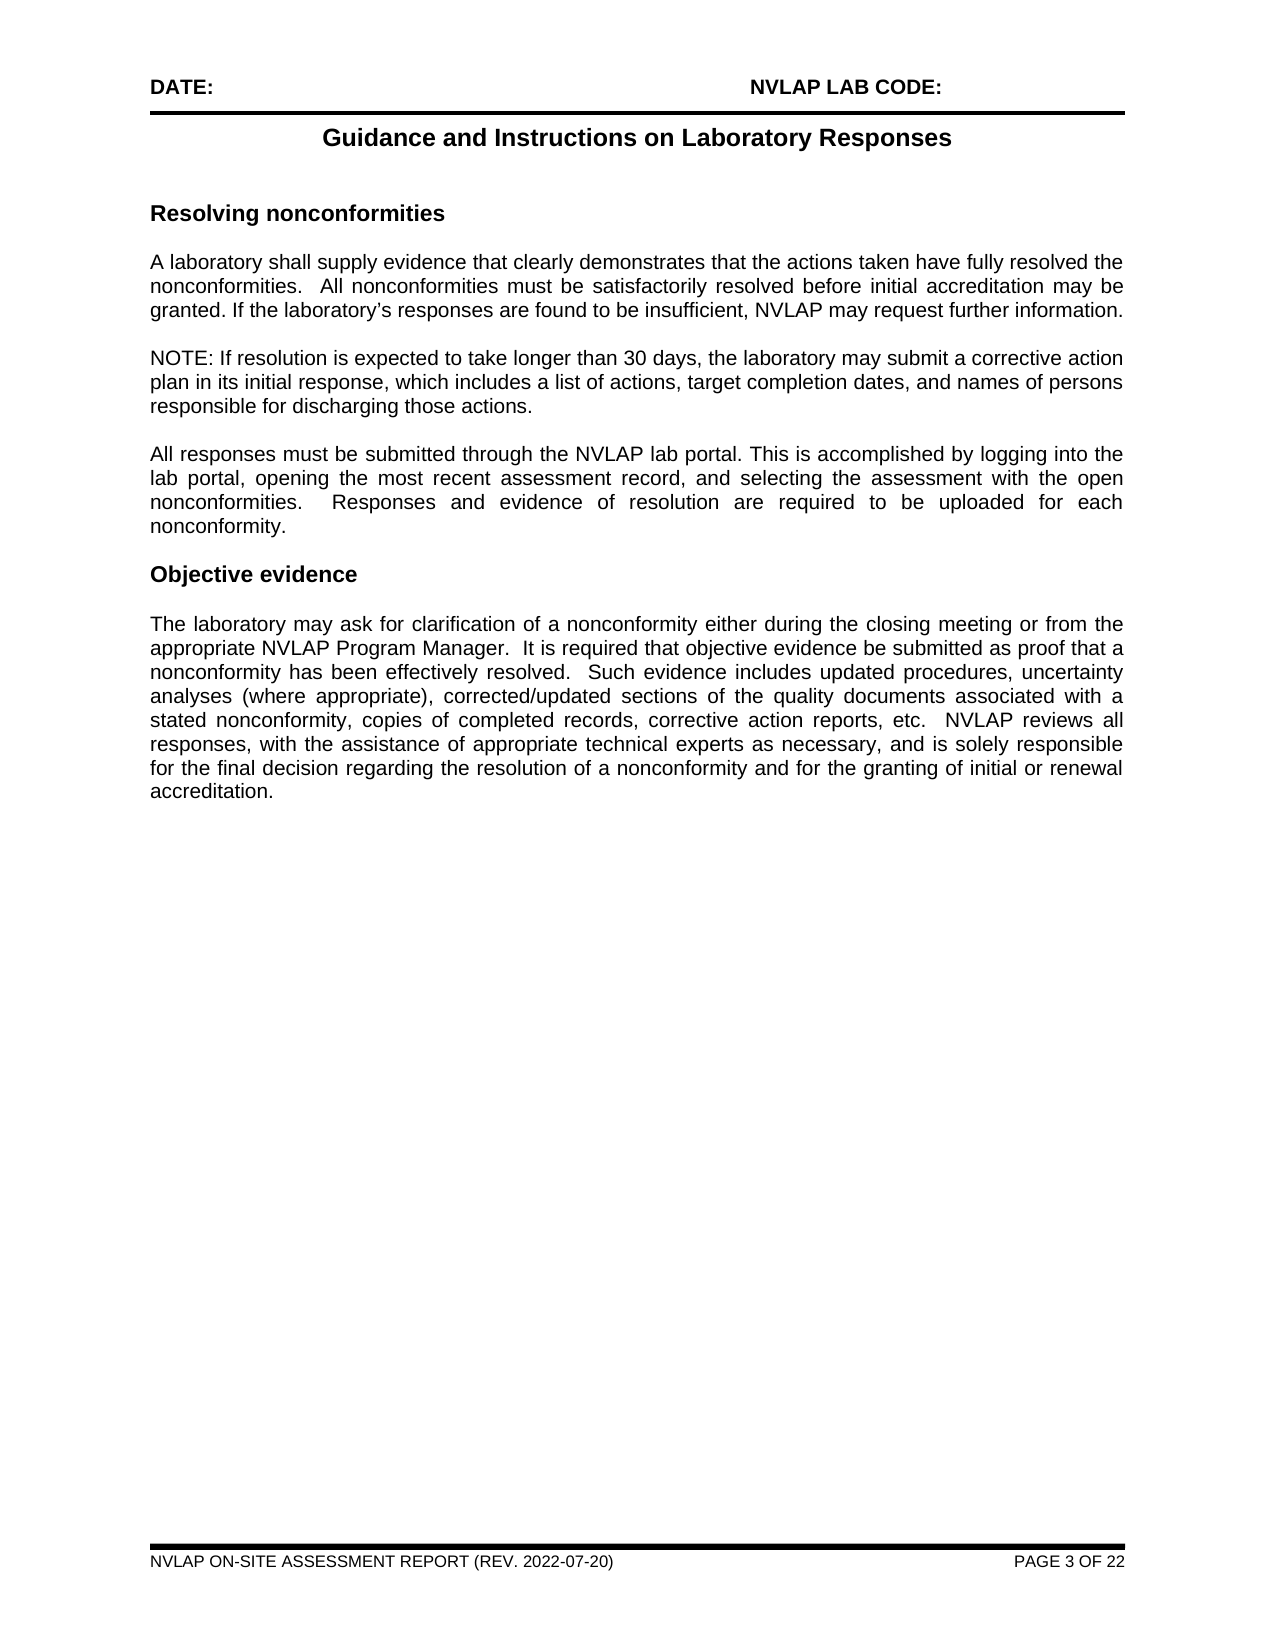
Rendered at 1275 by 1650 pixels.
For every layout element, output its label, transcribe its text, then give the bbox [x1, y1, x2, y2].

text The laboratory may ask for clarification of a nonconformity either during the closing meeting or from the appropriate NVLAP Program Manager. It is required that objective evidence be submitted as proof that a nonconformity has been effectively resolved. Such evidence includes updated procedures, uncertainty analyses (where appropriate), corrected/updated sections of the quality documents associated with a stated nonconformity, copies of completed records, corrective action reports, etc. NVLAP reviews all responses, with the assistance of appropriate technical experts as necessary, and is solely responsible for the final decision regarding the resolution of a nonconformity and for the granting of initial or renewal accreditation. [150, 612, 1125, 803]
text Guidance and Instructions on Laboratory Responses [150, 123, 1125, 152]
text NOTE: If resolution is expected to take longer than 30 days, the laboratory may submit a corrective action plan in its initial response, which includes a list of actions, target completion dates, and names of persons responsible for discharging those actions. [150, 346, 1125, 418]
text Resolving nonconformities [150, 199, 1125, 226]
text Objective evidence [150, 561, 1125, 588]
text A laboratory shall supply evidence that clearly demonstrates that the actions taken have fully resolved the nonconformities. All nonconformities must be satisfactorily resolved before initial accreditation may be granted. If the laboratory’s responses are found to be insufficient, NVLAP may request further information. [150, 250, 1125, 322]
text All responses must be submitted through the NVLAP lab portal. This is accomplished by logging into the lab portal, opening the most recent assessment record, and selecting the assessment with the open nonconformities. Responses and evidence of resolution are required to be uploaded for each nonconformity. [150, 442, 1125, 537]
